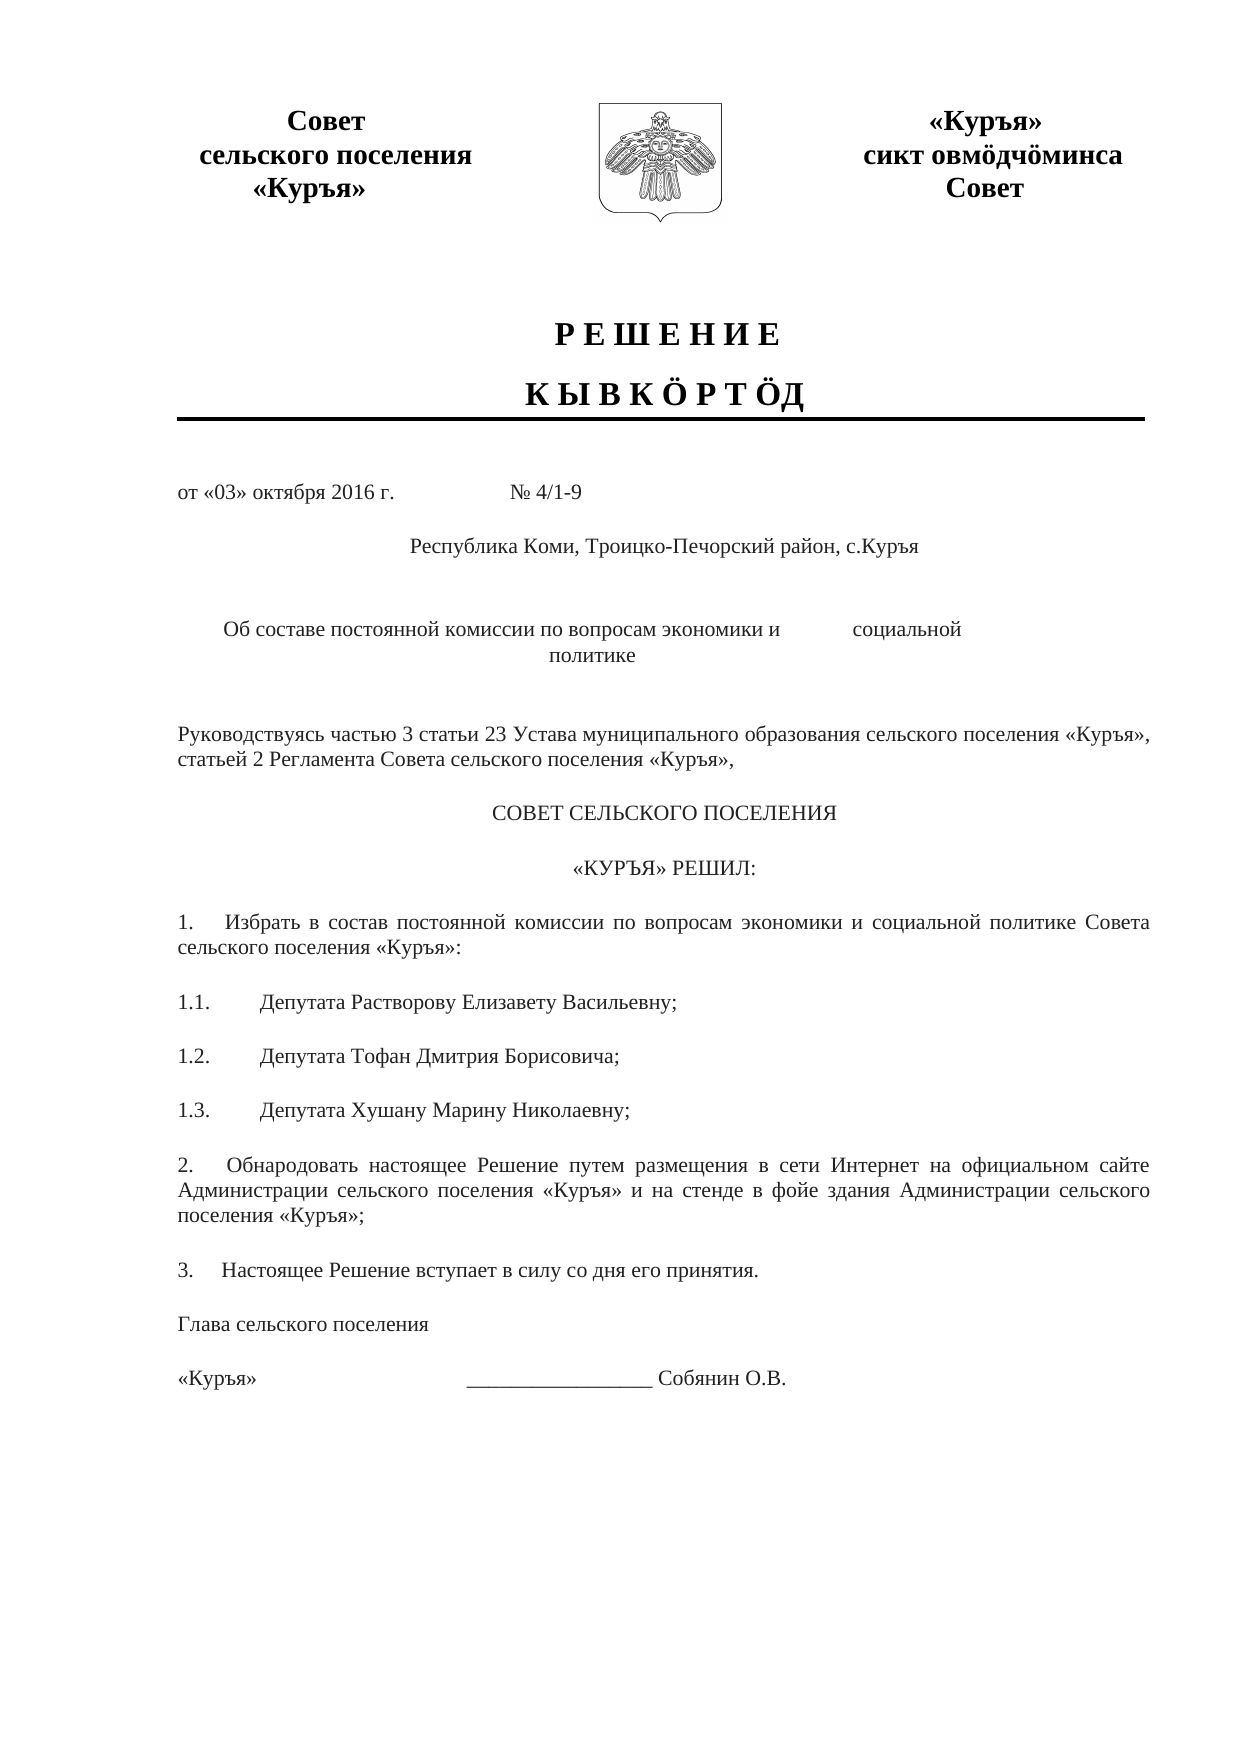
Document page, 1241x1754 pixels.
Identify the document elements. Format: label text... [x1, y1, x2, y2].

text от «03» октября 2016 г. № 4/1-9 [177, 479, 1152, 504]
table_header Совет сельского поселения «Куръя» [166, 104, 505, 291]
table_header Об составе постоянной комиссии по вопросам экономики и социальной политике [177, 616, 1007, 667]
table_header «Куръя» сикт овмöдчöминса Совет [815, 104, 1166, 291]
text 1. Избрать в состав постоянной комиссии по вопросам экономики и социальной политике Совета сельского поселения «Куръя»: [177, 909, 1152, 959]
text Республика Коми, Троицко-Печорский район, с.Куръя [177, 533, 1152, 558]
text 1.1. Депутата Растворову Елизавету Васильевну; [177, 989, 1152, 1014]
text 3. Настоящее Решение вступает в силу со дня его принятия. [177, 1257, 1152, 1282]
text 1.2. Депутата Тофан Дмитрия Борисовича; [177, 1043, 1152, 1068]
text «Куръя» _________________ Собянин О.В. [177, 1365, 1152, 1391]
table_header [505, 104, 815, 291]
text «КУРЪЯ» РЕШИЛ: [177, 855, 1152, 880]
text СОВЕТ СЕЛЬСКОГО ПОСЕЛЕНИЯ [177, 800, 1152, 826]
text 1.3. Депутата Хушану Марину Николаевну; [177, 1097, 1152, 1123]
text 2. Обнародовать настоящее Решение путем размещения в сети Интернет на официальном сайте Администрации сельского поселения «Куръя» и на стенде в фойе здания Администрации сельского поселения «Куръя»; [177, 1152, 1152, 1227]
text Р Е Ш Е Н И Е [177, 314, 1152, 353]
text Руководствуясь частью 3 статьи 23 Устава муниципального образования сельского поселения «Куръя», статьей 2 Регламента Совета сельского поселения «Куръя», [177, 721, 1152, 771]
subtitle К Ы В К Ö Р Т ÖД [177, 374, 1152, 412]
picture [593, 103, 728, 224]
text Глава сельского поселения [177, 1311, 1152, 1336]
